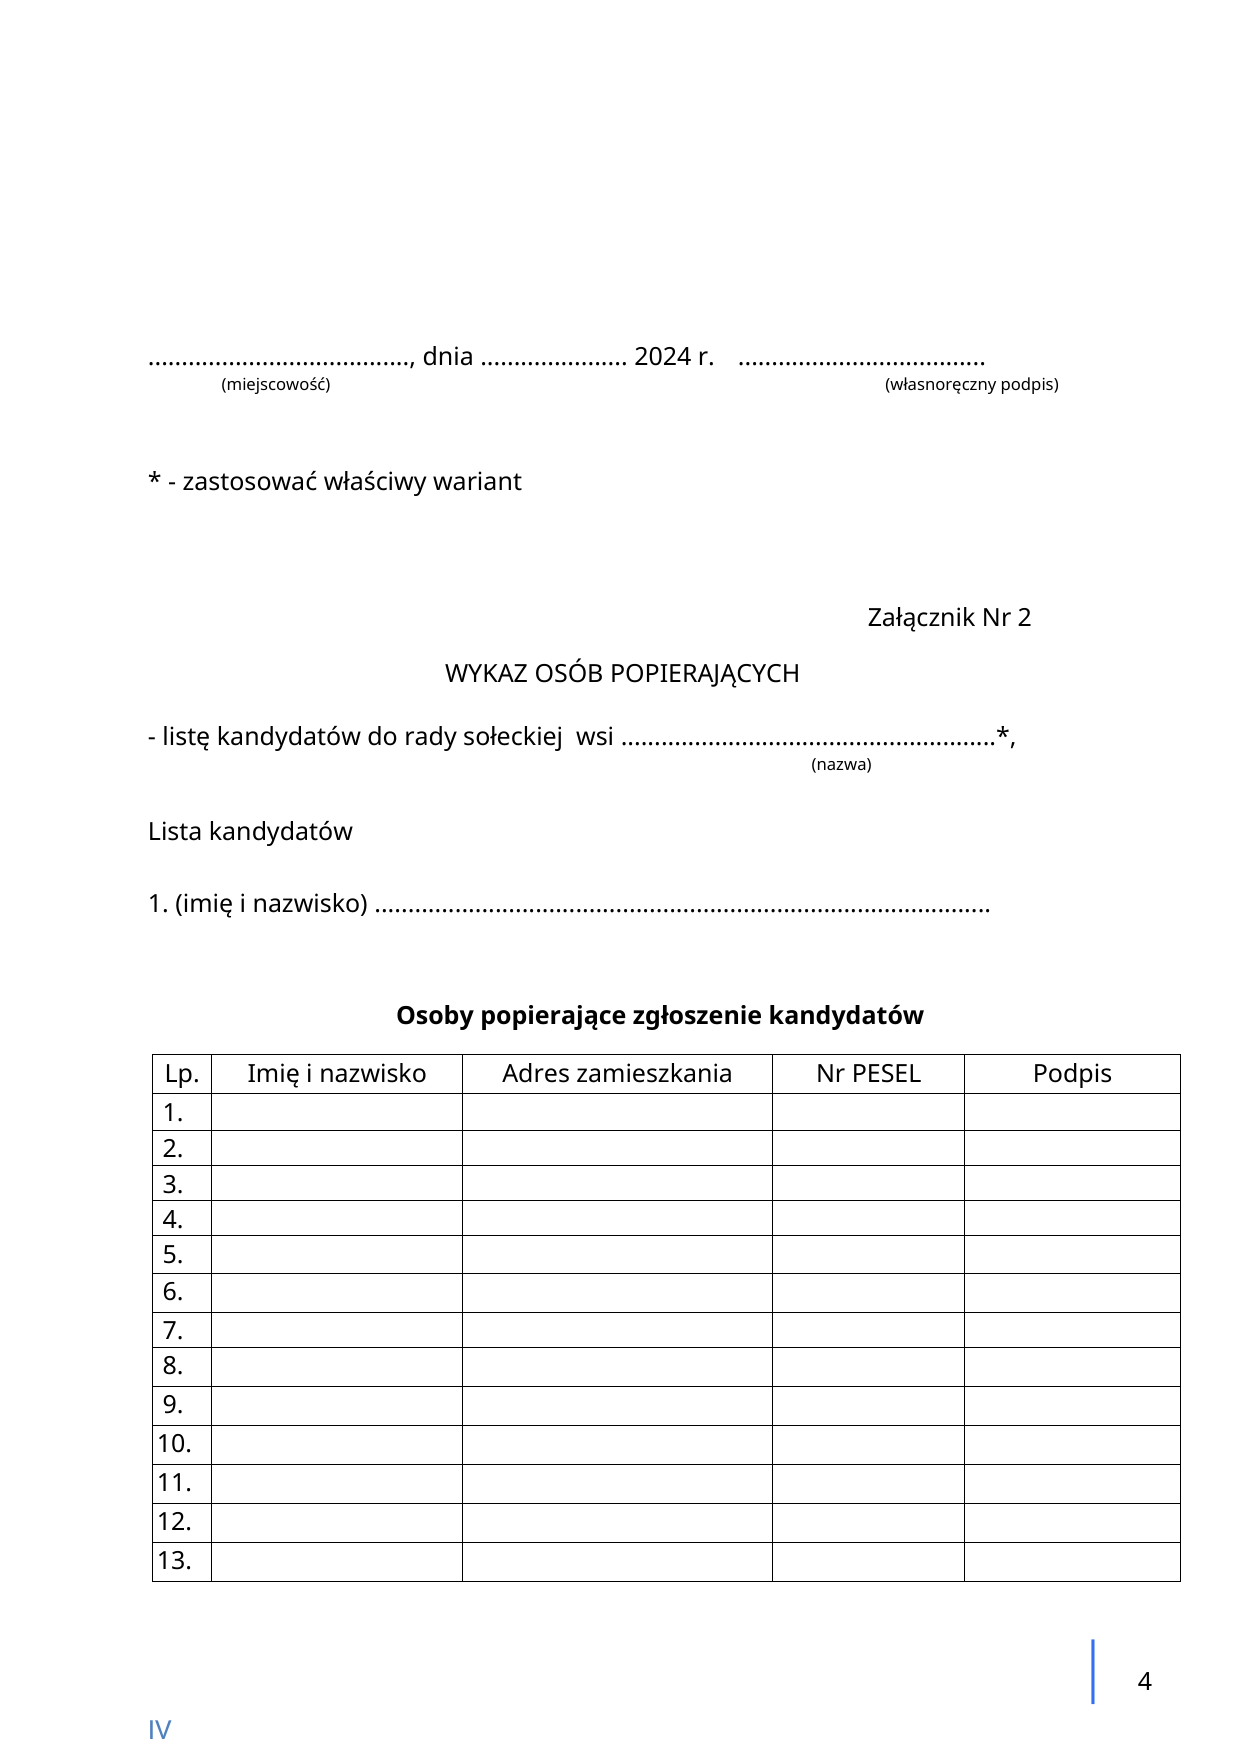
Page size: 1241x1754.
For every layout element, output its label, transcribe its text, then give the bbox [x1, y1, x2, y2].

table_cell [463, 1504, 772, 1542]
table_cell [768, 1131, 772, 1165]
table_cell [965, 1504, 1180, 1542]
table_cell [463, 1131, 467, 1165]
table_cell [773, 1543, 964, 1581]
table_header Nr PESEL [773, 1055, 964, 1093]
table_cell [153, 1094, 211, 1130]
table_cell [463, 1465, 772, 1503]
table_cell [207, 1166, 211, 1200]
table_cell [212, 1131, 216, 1165]
table_cell [965, 1166, 969, 1200]
text * - zastosować właściwy wariant [148, 463, 1092, 497]
table_cell [960, 1313, 964, 1347]
table_cell [965, 1348, 1180, 1386]
table_cell 9. [153, 1387, 211, 1425]
table_cell [773, 1236, 964, 1273]
table_header Imię i nazwisko [212, 1055, 462, 1093]
table_cell [960, 1131, 964, 1165]
table_cell [212, 1504, 462, 1542]
text Lista kandydatów [148, 813, 1092, 847]
text 1. (imię i nazwisko) ............................................................................................ [148, 885, 1092, 919]
table_cell [768, 1166, 772, 1200]
table_cell [463, 1166, 467, 1200]
table_cell [153, 1348, 211, 1386]
text (nazwa) [148, 753, 1092, 775]
table_cell [463, 1201, 467, 1235]
table_cell [153, 1131, 162, 1165]
table_cell [960, 1166, 964, 1200]
table_cell [773, 1313, 777, 1347]
table_cell [773, 1348, 964, 1386]
table_cell [463, 1274, 772, 1312]
table_cell [773, 1274, 964, 1312]
text Załącznik Nr 2 [148, 581, 1098, 637]
table_cell [212, 1543, 462, 1581]
text WYKAZ OSÓB POPIERAJĄCYCH [148, 637, 1098, 693]
table_header Lp. [153, 1055, 211, 1093]
table_cell [212, 1274, 462, 1312]
table_cell [773, 1504, 964, 1542]
table_cell [773, 1426, 964, 1464]
table_cell [1176, 1201, 1180, 1235]
table_cell [773, 1387, 964, 1425]
table_cell [463, 1543, 772, 1581]
table_cell [768, 1201, 772, 1235]
table_cell 12. [153, 1504, 211, 1542]
table_cell [965, 1313, 969, 1347]
table_cell [207, 1313, 211, 1347]
table_cell [1176, 1131, 1180, 1165]
table_cell [153, 1201, 162, 1235]
table_cell [212, 1094, 462, 1130]
table_cell 10. [153, 1426, 211, 1464]
table_cell [773, 1094, 964, 1130]
table_cell [212, 1348, 462, 1386]
picture [0, 1611, 1241, 1754]
table_cell [212, 1313, 216, 1347]
table_cell [965, 1131, 969, 1165]
table_cell [212, 1166, 216, 1200]
table_cell [1176, 1166, 1180, 1200]
table_cell [153, 1166, 162, 1200]
text ......................................., dnia ...................... 2024 r. ..................................... [148, 338, 1092, 372]
table_cell [965, 1465, 1180, 1503]
table_header Podpis [965, 1055, 1180, 1093]
table_cell [965, 1274, 1180, 1312]
table_cell [212, 1236, 462, 1273]
table_cell [773, 1166, 777, 1200]
table_cell [463, 1313, 467, 1347]
table_cell [212, 1201, 216, 1235]
table_cell [773, 1131, 777, 1165]
table_cell [463, 1094, 772, 1130]
table_header Adres zamieszkania [463, 1055, 772, 1093]
table_cell [458, 1313, 462, 1347]
table_cell [463, 1426, 772, 1464]
table_cell [458, 1201, 462, 1235]
table_cell [207, 1201, 211, 1235]
table_cell [773, 1201, 777, 1235]
table_cell [212, 1465, 462, 1503]
table_cell [458, 1166, 462, 1200]
table_cell 11. [153, 1465, 211, 1503]
table_cell 13. [153, 1543, 211, 1581]
text Osoby popierające zgłoszenie kandydatów [396, 998, 1092, 1032]
table_cell [463, 1236, 772, 1273]
table_cell [965, 1201, 969, 1235]
table_cell [965, 1387, 1180, 1425]
table_cell [212, 1426, 462, 1464]
table_cell [153, 1313, 162, 1347]
table_cell [1176, 1313, 1180, 1347]
table_cell [463, 1348, 772, 1386]
text - listę kandydatów do rady sołeckiej wsi ........................................................*, [148, 718, 1092, 753]
table_cell [965, 1426, 1180, 1464]
table_cell [153, 1236, 211, 1273]
table_cell [965, 1236, 1180, 1273]
table_cell [960, 1201, 964, 1235]
table_cell [153, 1274, 211, 1312]
table_cell [463, 1387, 772, 1425]
table_cell [773, 1465, 964, 1503]
text (miejscowość) (własnoręczny podpis) [148, 372, 1092, 395]
table_cell [458, 1131, 462, 1165]
table_cell [965, 1543, 1180, 1581]
table_cell [768, 1313, 772, 1347]
table_cell [207, 1131, 211, 1165]
table_cell [965, 1094, 1180, 1130]
table_cell [212, 1387, 462, 1425]
